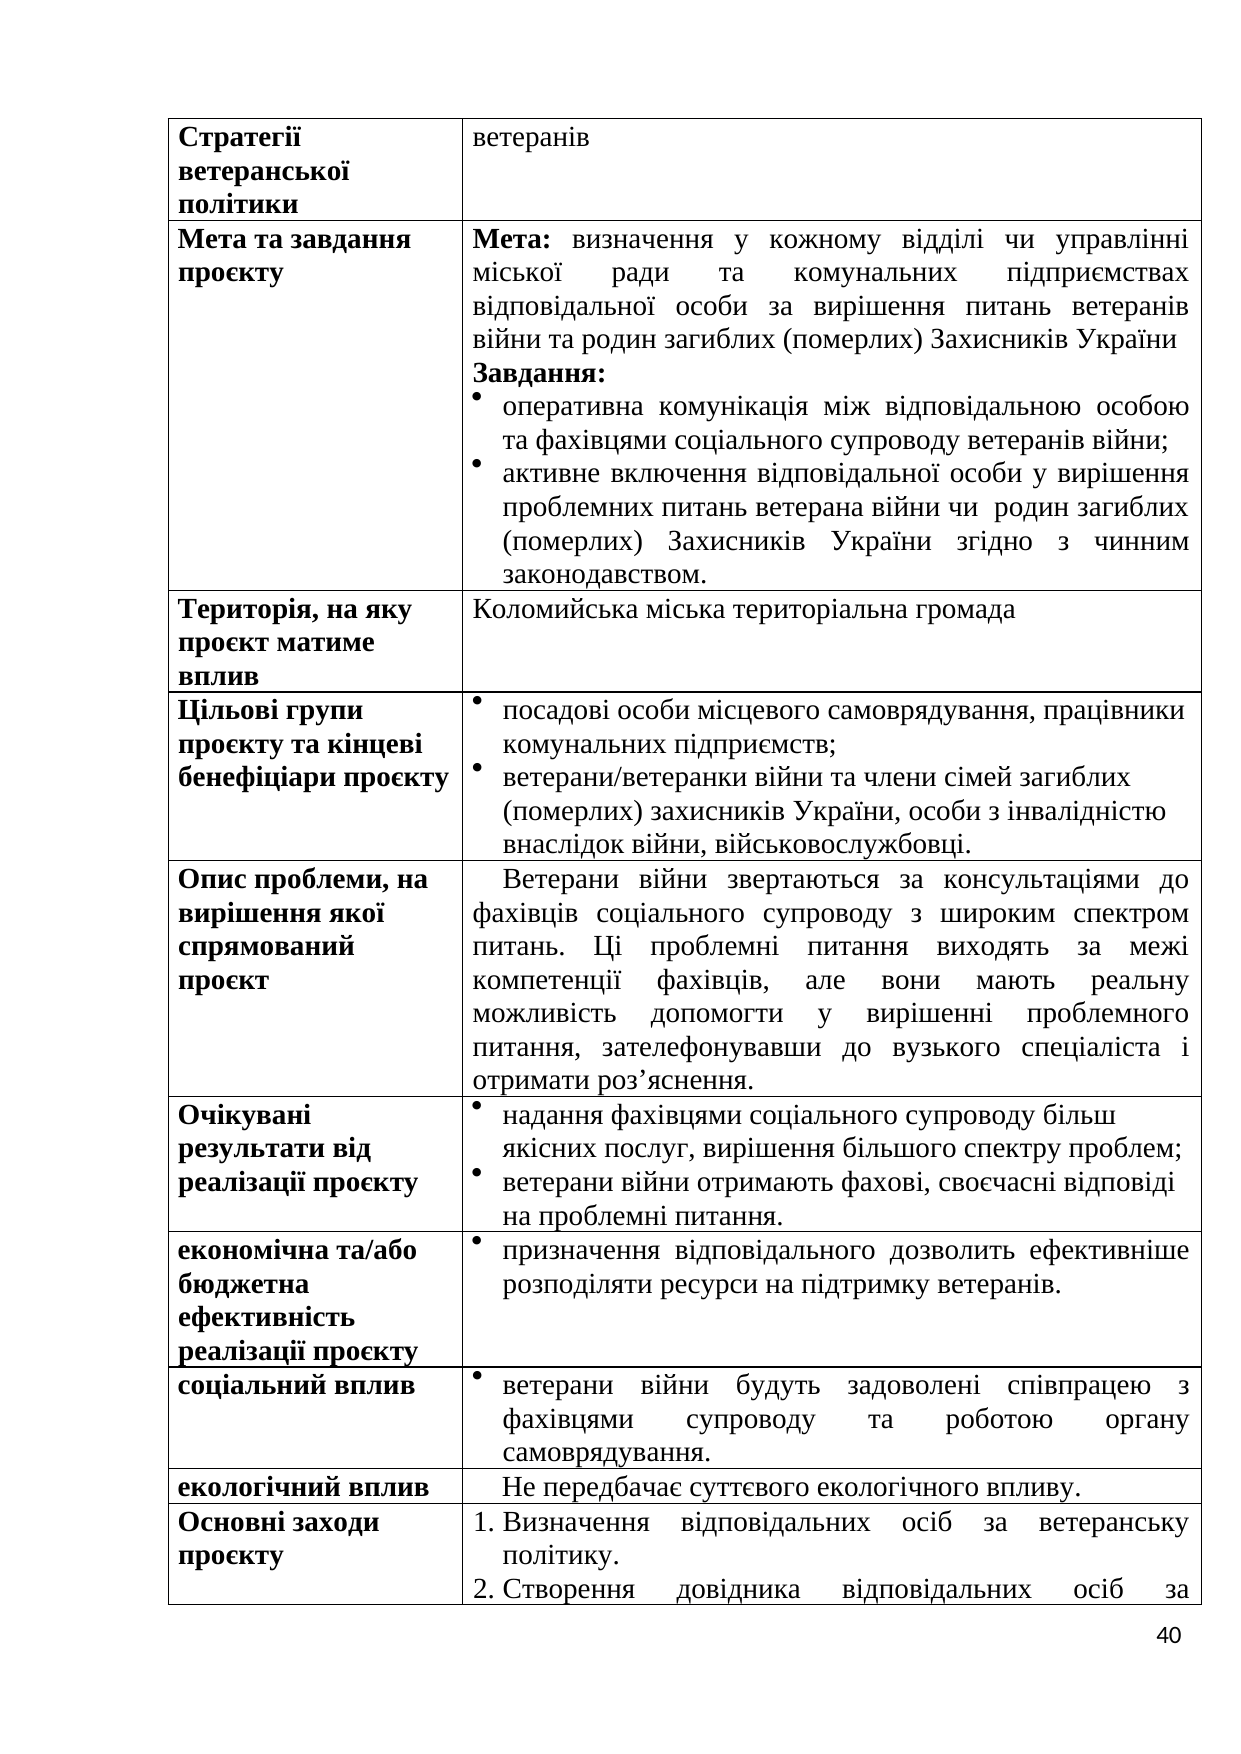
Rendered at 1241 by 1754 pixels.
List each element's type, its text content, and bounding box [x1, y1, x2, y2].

table_cell Цільові групи проєкту та кінцеві бенефіціари проєкту [169, 693, 462, 860]
table_cell ветерани війни будуть задоволені співпрацею з фахівцями супроводу та роботою органу самоврядування. [463, 1368, 1201, 1468]
table_cell Опис проблеми, на вирішення якої спрямований проєкт [169, 861, 462, 1096]
table_cell Мета та завдання проєкту [169, 221, 462, 590]
table_cell Коломийська міська територіальна громада [463, 591, 1201, 691]
table_cell Мета: визначення у кожному відділі чи управлінні міської ради та комунальних підприємствах відповідальної особи за вирішення питань ветеранів війни та родин загиблих (померлих) Захисників України Завдання: оперативна комунікація між відповідальною особою та фахівцями соціального супроводу ветеранів війни; активне включення відповідальної особи у вирішення проблемних питань ветерана війни чи родин загиблих (померлих) Захисників України згідно з чинним законодавством. [463, 221, 1201, 590]
table_cell надання фахівцями соціального супроводу більш якісних послуг, вирішення більшого спектру проблем; ветерани війни отримають фахові, своєчасні відповіді на проблемні питання. [463, 1097, 1201, 1231]
table_cell Очікувані результати від реалізації проєкту [169, 1097, 462, 1231]
table_cell Не передбачає суттєвого екологічного впливу. [463, 1469, 1201, 1503]
table_cell соціальний вплив [169, 1368, 462, 1468]
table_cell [463, 119, 1201, 220]
table_cell Територія, на яку проєкт матиме вплив [169, 591, 462, 691]
table_cell екологічний вплив [169, 1469, 462, 1503]
table_cell посадові особи місцевого самоврядування, працівники комунальних підприємств; ветерани/ветеранки війни та члени сімей загиблих (померлих) захисників України, особи з інвалідністю внаслідок війни, військовослужбовці. [463, 693, 1201, 860]
table_cell Ветерани війни звертаються за консультаціями до фахівців соціального супроводу з широким спектром питань. Ці проблемні питання виходять за межі компетенції фахівців, але вони мають реальну можливість допомогти у вирішенні проблемного питання, зателефонувавши до вузького спеціаліста і отримати роз’яснення. [463, 861, 1201, 1096]
table_cell економічна та/або бюджетна ефективність реалізації проєкту [169, 1232, 462, 1366]
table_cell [169, 1504, 462, 1604]
table_cell призначення відповідального дозволить ефективніше розподіляти ресурси на підтримку ветеранів. [463, 1232, 1201, 1366]
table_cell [169, 119, 462, 220]
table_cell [463, 1504, 1201, 1604]
